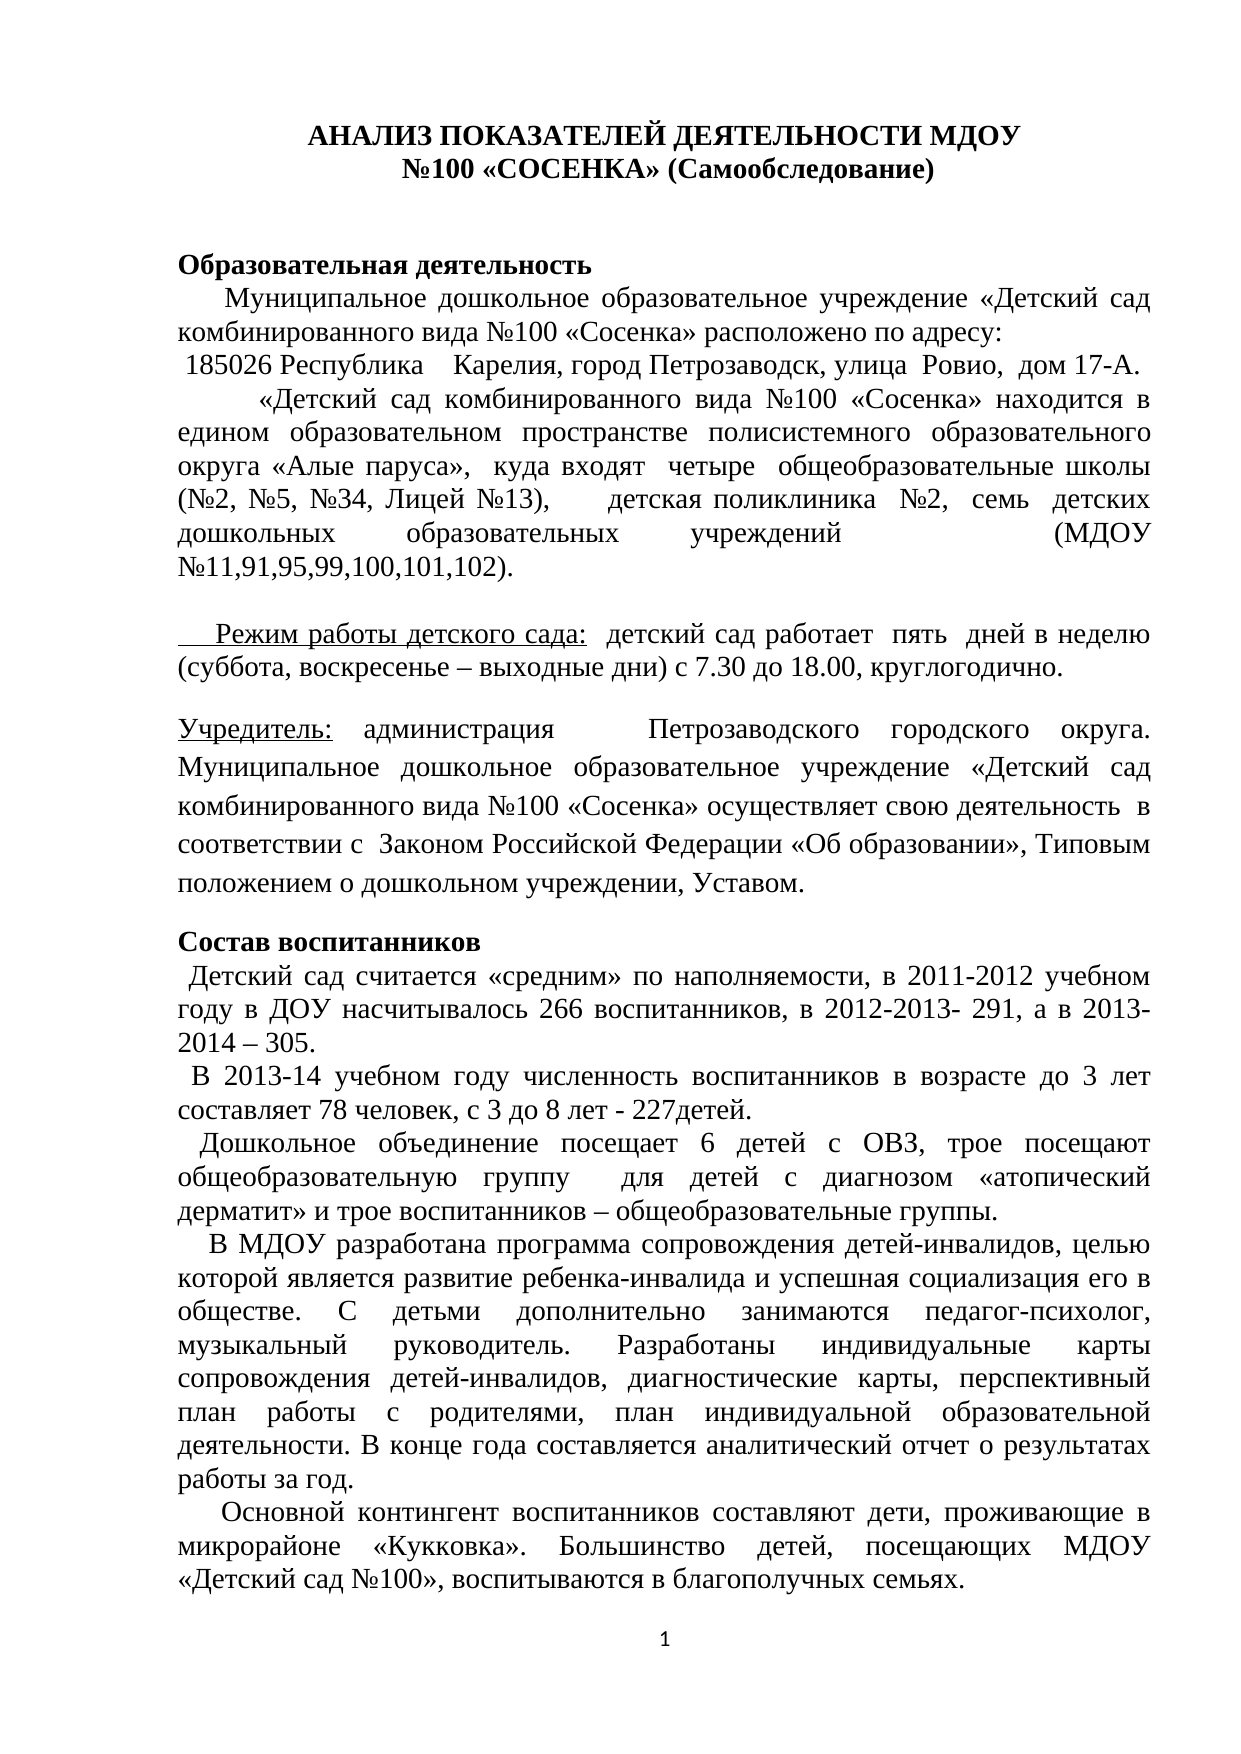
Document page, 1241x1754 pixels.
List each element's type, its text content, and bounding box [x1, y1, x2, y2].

text Детский сад считается «средним» по наполняемости, в 2011-2012 учебном году в ДОУ насчитывалось 266 воспитанников, в 2012-2013- 291, а в 2013-2014 – 305. [177, 958, 1152, 1058]
text В 2013-14 учебном году численность воспитанников в возрасте до 3 лет составляет 78 человек, с 3 до 8 лет - 227детей. [177, 1058, 1152, 1126]
text Муниципальное дошкольное образовательное учреждение «Детский сад комбинированного вида №100 «Сосенка» расположено по адресу: [177, 280, 1152, 347]
text Состав воспитанников [177, 924, 1152, 958]
text 185026 Республика Карелия, город Петрозаводск, улица Ровио, дом 17-А. [177, 347, 1152, 381]
text Основной контингент воспитанников составляют дети, проживающие в микрорайоне «Кукковка». Большинство детей, посещающих МДОУ «Детский сад №100», воспитываются в благополучных семьях. [177, 1494, 1152, 1595]
text Учредитель: администрация Петрозаводского городского округа. Муниципальное дошкольное образовательное учреждение «Детский сад комбинированного вида №100 «Сосенка» осуществляет свою деятельность в соответствии с Законом Российской Федерации «Об образовании», Типовым положением о дошкольном учреждении, Уставом. [177, 711, 1152, 898]
text №100 «СОСЕНКА» (Самообследование) [177, 152, 1152, 185]
text В МДОУ разработана программа сопровождения детей-инвалидов, целью которой является развитие ребенка-инвалида и успешная социализация его в обществе. С детьми дополнительно занимаются педагог-психолог, музыкальный руководитель. Разработаны индивидуальные карты сопровождения детей-инвалидов, диагностические карты, перспективный план работы с родителями, план индивидуальной образовательной деятельности. В конце года составляется аналитический отчет о результатах работы за год. [177, 1226, 1152, 1494]
text Режим работы детского сада: детский сад работает пять дней в неделю (суббота, воскресенье – выходные дни) с 7.30 до 18.00, круглогодично. [177, 616, 1152, 683]
text Дошкольное объединение посещает 6 детей с ОВЗ, трое посещают общеобразовательную группу для детей с диагнозом «атопический дерматит» и трое воспитанников – общеобразовательные группы. [177, 1126, 1152, 1226]
text Образовательная деятельность [177, 247, 1152, 280]
text «Детский сад комбинированного вида №100 «Сосенка» находится в едином образовательном пространстве полисистемного образовательного округа «Алые паруса», куда входят четыре общеобразовательные школы (№2, №5, №34, Лицей №13), детская поликлиника №2, семь детских дошкольных образовательных учреждений (МДОУ №11,91,95,99,100,101,102). [177, 381, 1152, 582]
text АНАЛИЗ ПОКАЗАТЕЛЕЙ ДЕЯТЕЛЬНОСТИ МДОУ [177, 118, 1152, 152]
